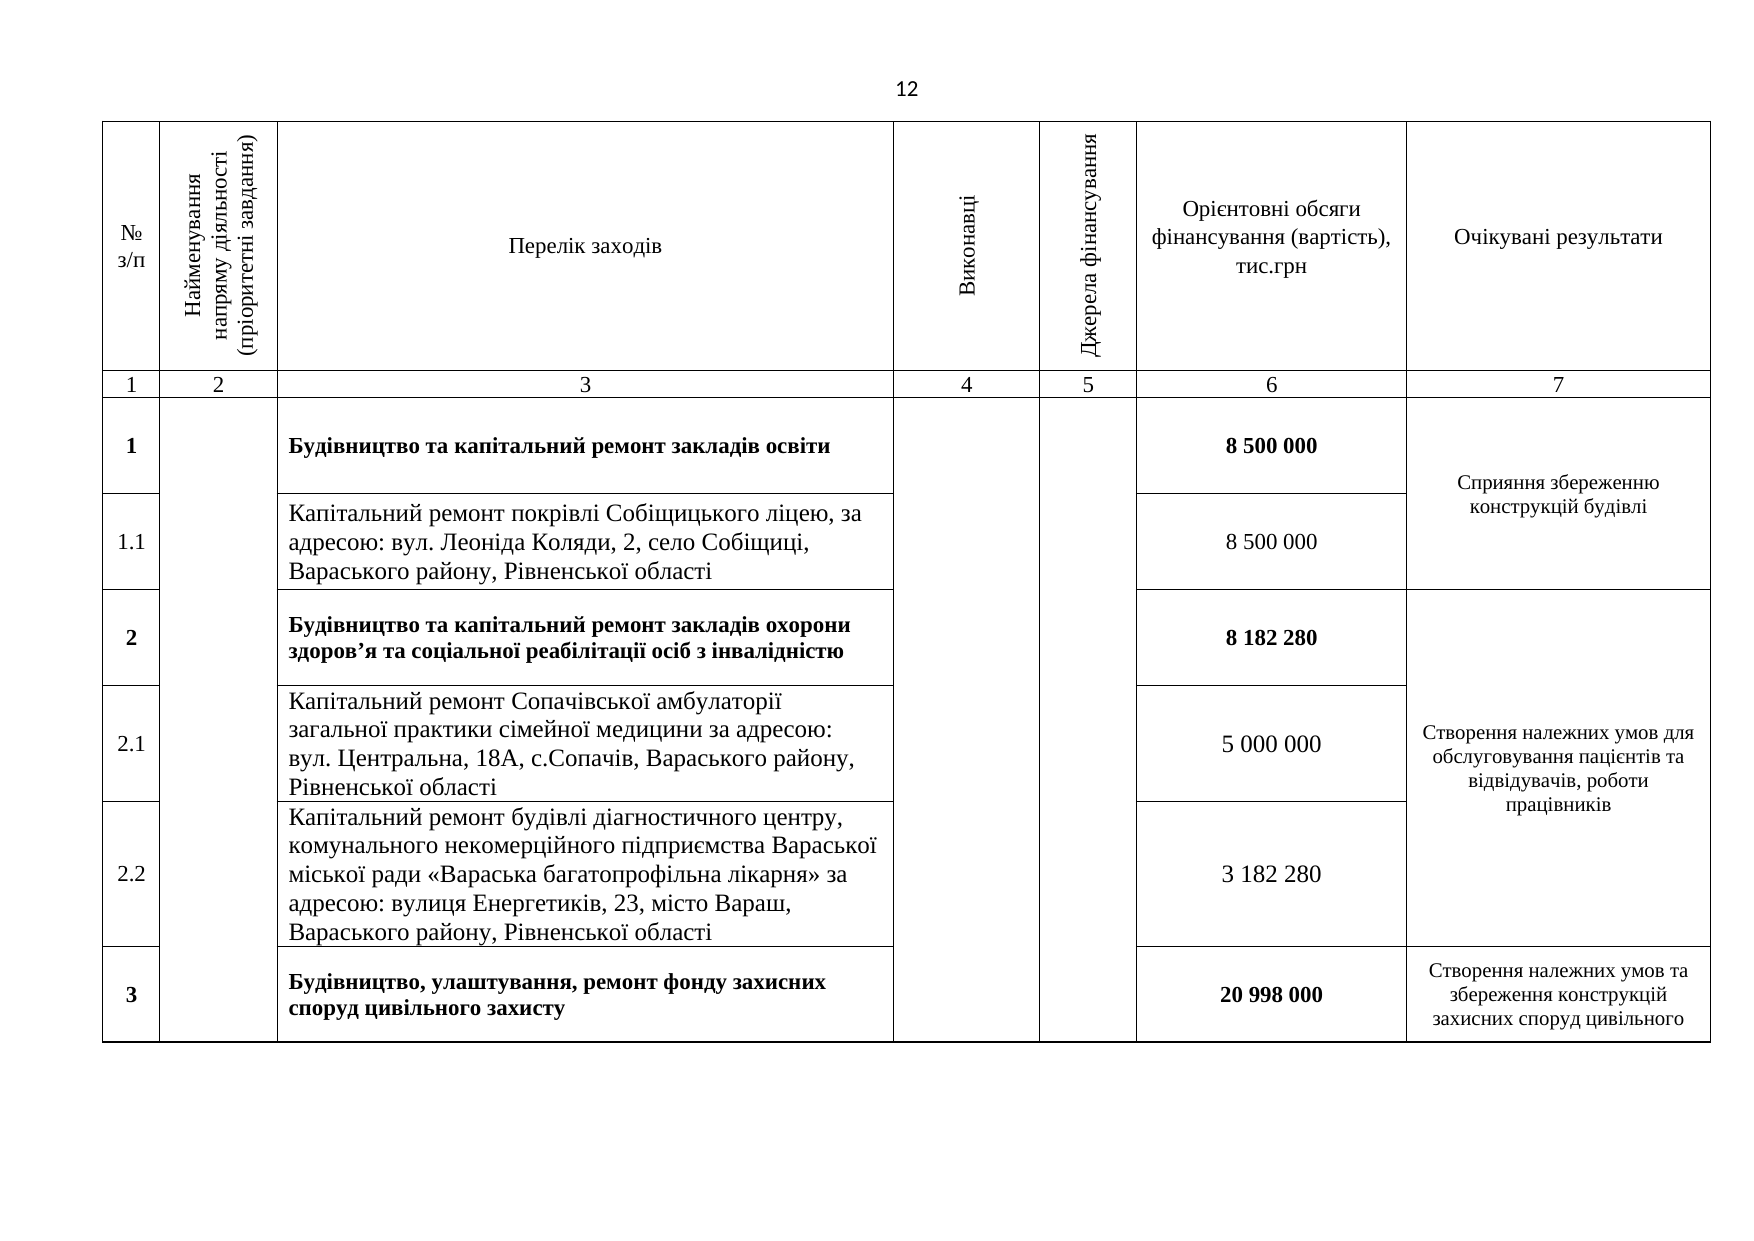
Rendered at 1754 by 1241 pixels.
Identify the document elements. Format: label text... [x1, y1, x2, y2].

table_header Найменування напряму діяльності (пріоритетні завдання) [160, 122, 277, 370]
table_header Джерела фінансування [1040, 122, 1136, 370]
table_cell Будівництво, улаштування, ремонт фонду захисних споруд цивільного захисту [278, 947, 893, 1041]
table_cell 5 [1040, 371, 1136, 397]
table_cell 20 998 000 [1137, 947, 1406, 1041]
table_cell 4 [894, 371, 1039, 397]
table_cell [1040, 398, 1136, 1041]
table_cell 1 [103, 371, 159, 397]
table_cell 6 [1137, 371, 1406, 397]
table_cell Капітальний ремонт Сопачівської амбулаторії загальної практики сімейної медицини за адресою: вул. Центральна, 18А, с.Сопачів, Вараського району, Рівненської області [278, 686, 893, 801]
table_header Перелік заходів [278, 122, 893, 370]
table_cell Сприяння збереженню конструкцій будівлі [1407, 398, 1710, 589]
table_cell 8 500 000 [1137, 398, 1406, 493]
table_cell 5 000 000 [1137, 686, 1406, 801]
table_cell Капітальний ремонт покрівлі Собіщицького ліцею, за адресою: вул. Леоніда Коляди, 2, село Собіщиці, Вараського району, Рівненської області [278, 494, 893, 589]
table_cell Будівництво та капітальний ремонт закладів освіти [278, 398, 893, 493]
table_cell 8 500 000 [1137, 494, 1406, 589]
table_header № з/п [103, 122, 159, 370]
table_cell 3 [278, 371, 893, 397]
table_cell 2 [103, 590, 159, 685]
table_cell 2 [160, 371, 277, 397]
table_cell 1 [103, 398, 159, 493]
table_cell 3 [103, 947, 159, 1041]
table_header Очікувані результати [1407, 122, 1710, 370]
table_cell [160, 398, 277, 1041]
table_header Виконавці [894, 122, 1039, 370]
table_cell 2.1 [103, 686, 159, 801]
table_cell Будівництво та капітальний ремонт закладів охорони здоров’я та соціальної реабілітації осіб з інвалідністю [278, 590, 893, 685]
table_header Орієнтовні обсяги фінансування (вартість), тис.грн [1137, 122, 1406, 370]
table_cell Створення належних умов для обслуговування пацієнтів та відвідувачів, роботи працівників [1407, 590, 1710, 946]
table_cell 3 182 280 [1137, 802, 1406, 946]
table_cell 1.1 [103, 494, 159, 589]
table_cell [1407, 947, 1710, 1041]
table_cell 2.2 [103, 802, 159, 946]
table_cell [894, 398, 1039, 1041]
table_cell 7 [1407, 371, 1710, 397]
table_cell 8 182 280 [1137, 590, 1406, 685]
table_cell Капітальний ремонт будівлі діагностичного центру, комунального некомерційного підприємства Вараської міської ради «Вараська багатопрофільна лікарня» за адресою: вулиця Енергетиків, 23, місто Вараш, Вараського району, Рівненської області [278, 802, 893, 946]
